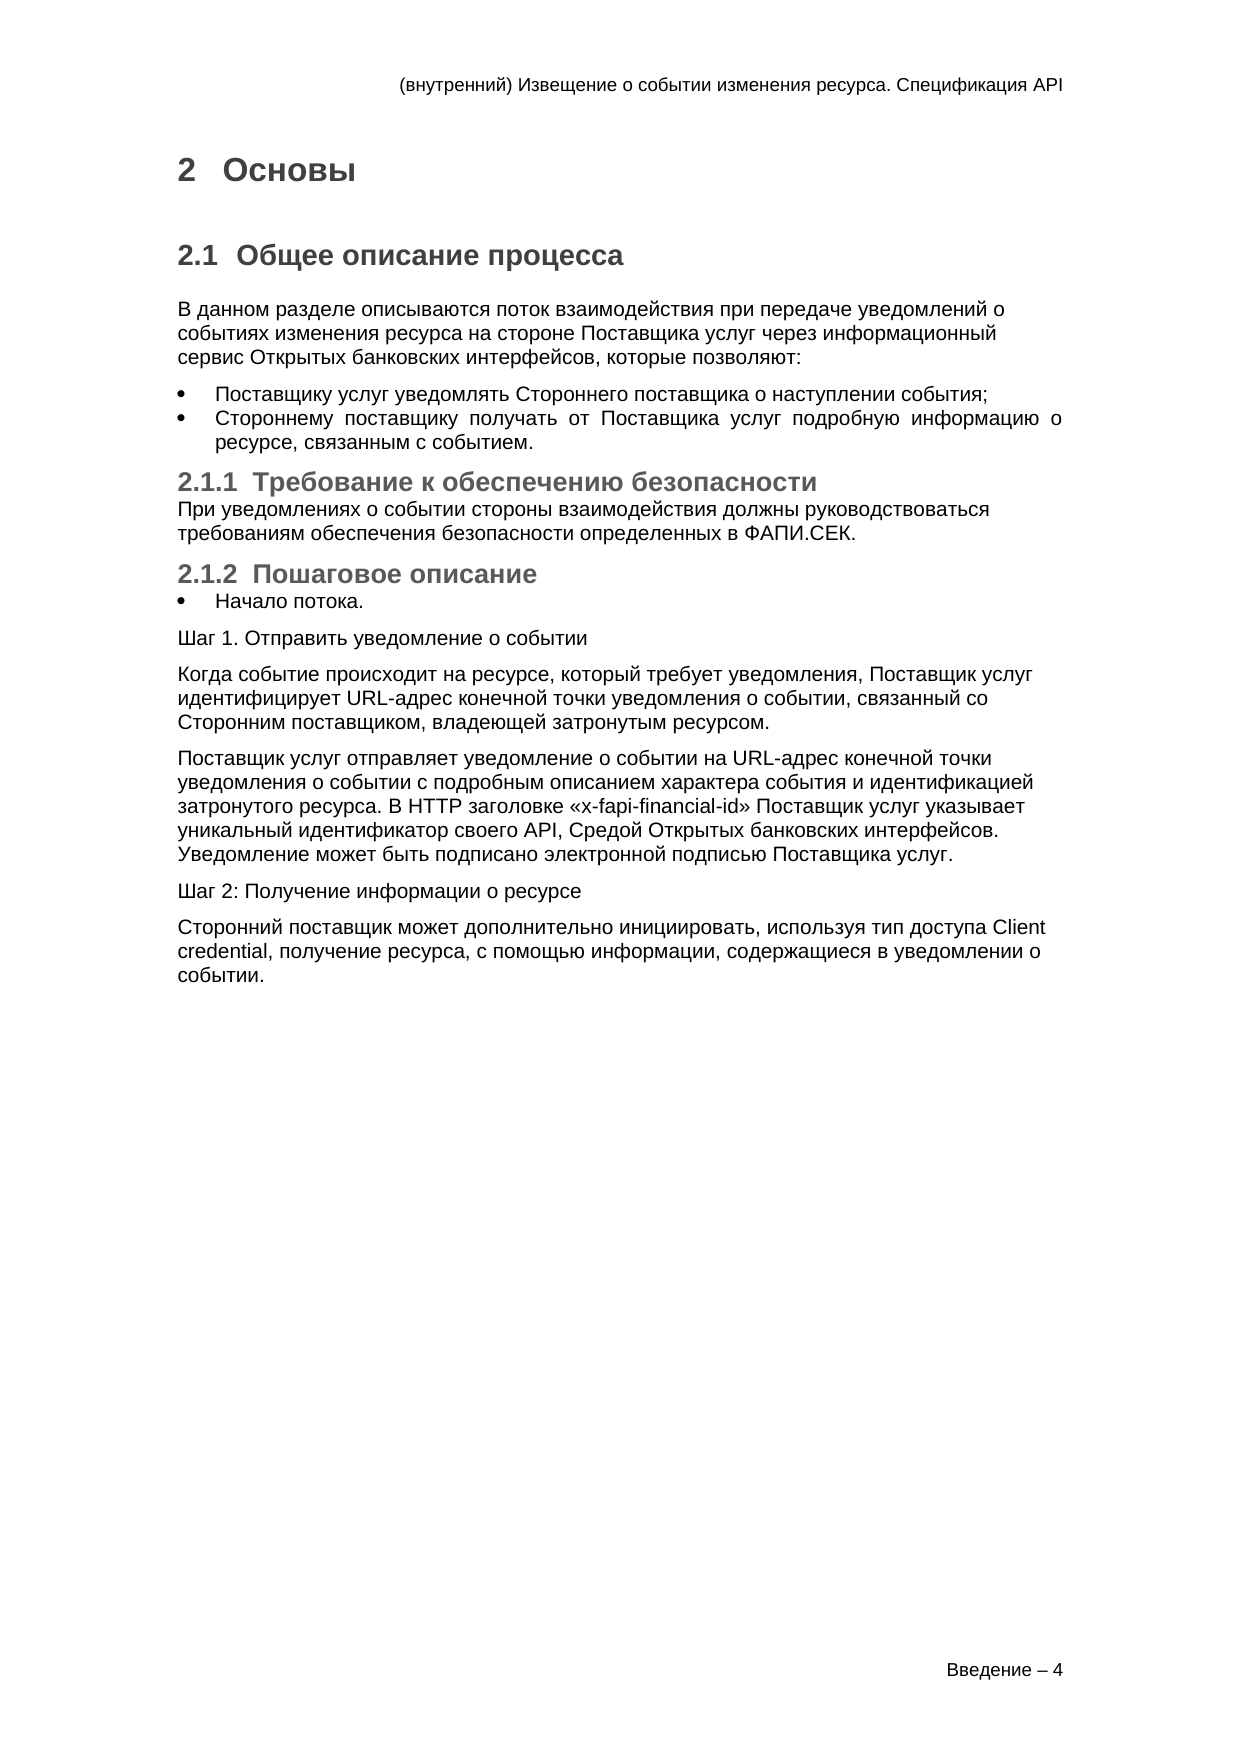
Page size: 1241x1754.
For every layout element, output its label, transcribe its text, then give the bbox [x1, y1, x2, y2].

text В данном разделе описываются поток взаимодействия при передаче уведомлений о событиях изменения ресурса на стороне Поставщика услуг через информационный сервис Открытых банковских интерфейсов, которые позволяют: [177, 297, 1063, 369]
subtitle Требование к обеспечению безопасности [177, 466, 1063, 497]
subtitle Общее описание процесса [177, 238, 1063, 272]
subtitle Основы [177, 150, 1063, 188]
text Шаг 2: Получение информации о ресурсе [177, 878, 1063, 902]
list Начало потока. [177, 589, 1063, 613]
text Когда событие происходит на ресурсе, который требует уведомления, Поставщик услуг идентифицирует URL-адрес конечной точки уведомления о событии, связанный со Сторонним поставщиком, владеющей затронутым ресурсом. [177, 662, 1063, 734]
text Шаг 1. Отправить уведомление о событии [177, 625, 1063, 649]
list Стороннему поставщику получать от Поставщика услуг подробную информацию о ресурсе, связанным с событием. [177, 405, 1063, 453]
text При уведомлениях о событии стороны взаимодействия должны руководствоваться требованиям обеспечения безопасности определенных в ФАПИ.СЕК. [177, 497, 1063, 545]
list Поставщику услуг уведомлять Стороннего поставщика о наступлении события; [177, 381, 1063, 405]
text Поставщик услуг отправляет уведомление о событии на URL-адрес конечной точки уведомления о событии с подробным описанием характера события и идентификацией затронутого ресурса. В HTTP заголовке «x-fapi-financial-id» Поставщик услуг указывает уникальный идентификатор своего API, Средой Открытых банковских интерфейсов. Уведомление может быть подписано электронной подписью Поставщика услуг. [177, 746, 1063, 866]
text Сторонний поставщик может дополнительно инициировать, используя тип доступа Client credential, получение ресурса, с помощью информации, содержащиеся в уведомлении о событии. [177, 915, 1063, 987]
subtitle Пошаговое описание [177, 558, 1063, 589]
